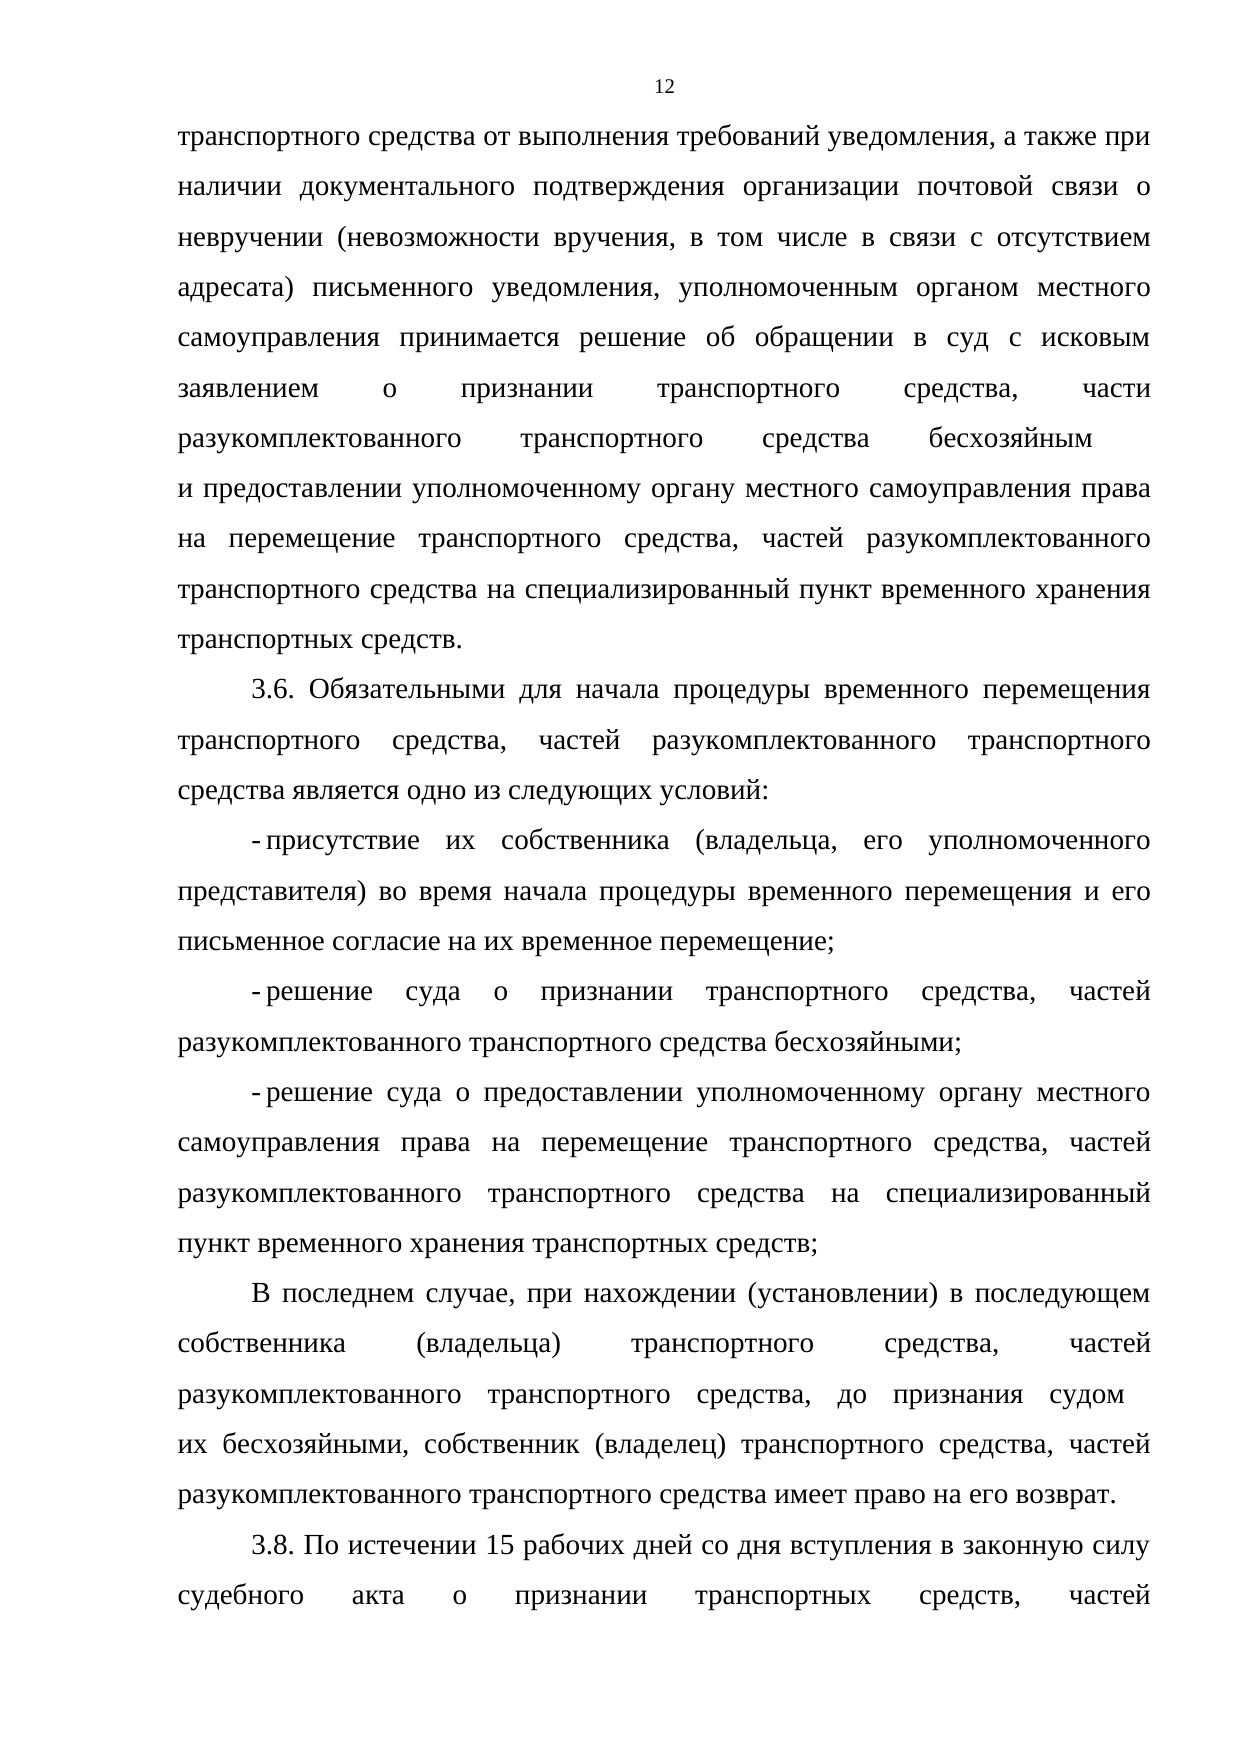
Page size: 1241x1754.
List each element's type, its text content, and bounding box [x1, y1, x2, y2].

text - присутствие их собственника (владельца, его уполномоченного представителя) во время начала процедуры временного перемещения и его письменное согласие на их временное перемещение; [177, 822, 1152, 957]
text - решение суда о признании транспортного средства, частей разукомплектованного транспортного средства бесхозяйными; [177, 973, 1152, 1057]
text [177, 1527, 1152, 1611]
text - решение суда о предоставлении уполномоченному органу местного самоуправления права на перемещение транспортного средства, частей разукомплектованного транспортного средства на специализированный пункт временного хранения транспортных средств; [177, 1074, 1152, 1258]
text В последнем случае, при нахождении (установлении) в последующем собственника (владельца) транспортного средства, частей разукомплектованного транспортного средства, до признания судом их бесхозяйными, собственник (владелец) транспортного средства, частей разукомплектованного транспортного средства имеет право на его возврат. [177, 1275, 1152, 1510]
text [177, 118, 1152, 655]
text 3.6. Обязательными для начала процедуры временного перемещения транспортного средства, частей разукомплектованного транспортного средства является одно из следующих условий: [177, 672, 1152, 806]
